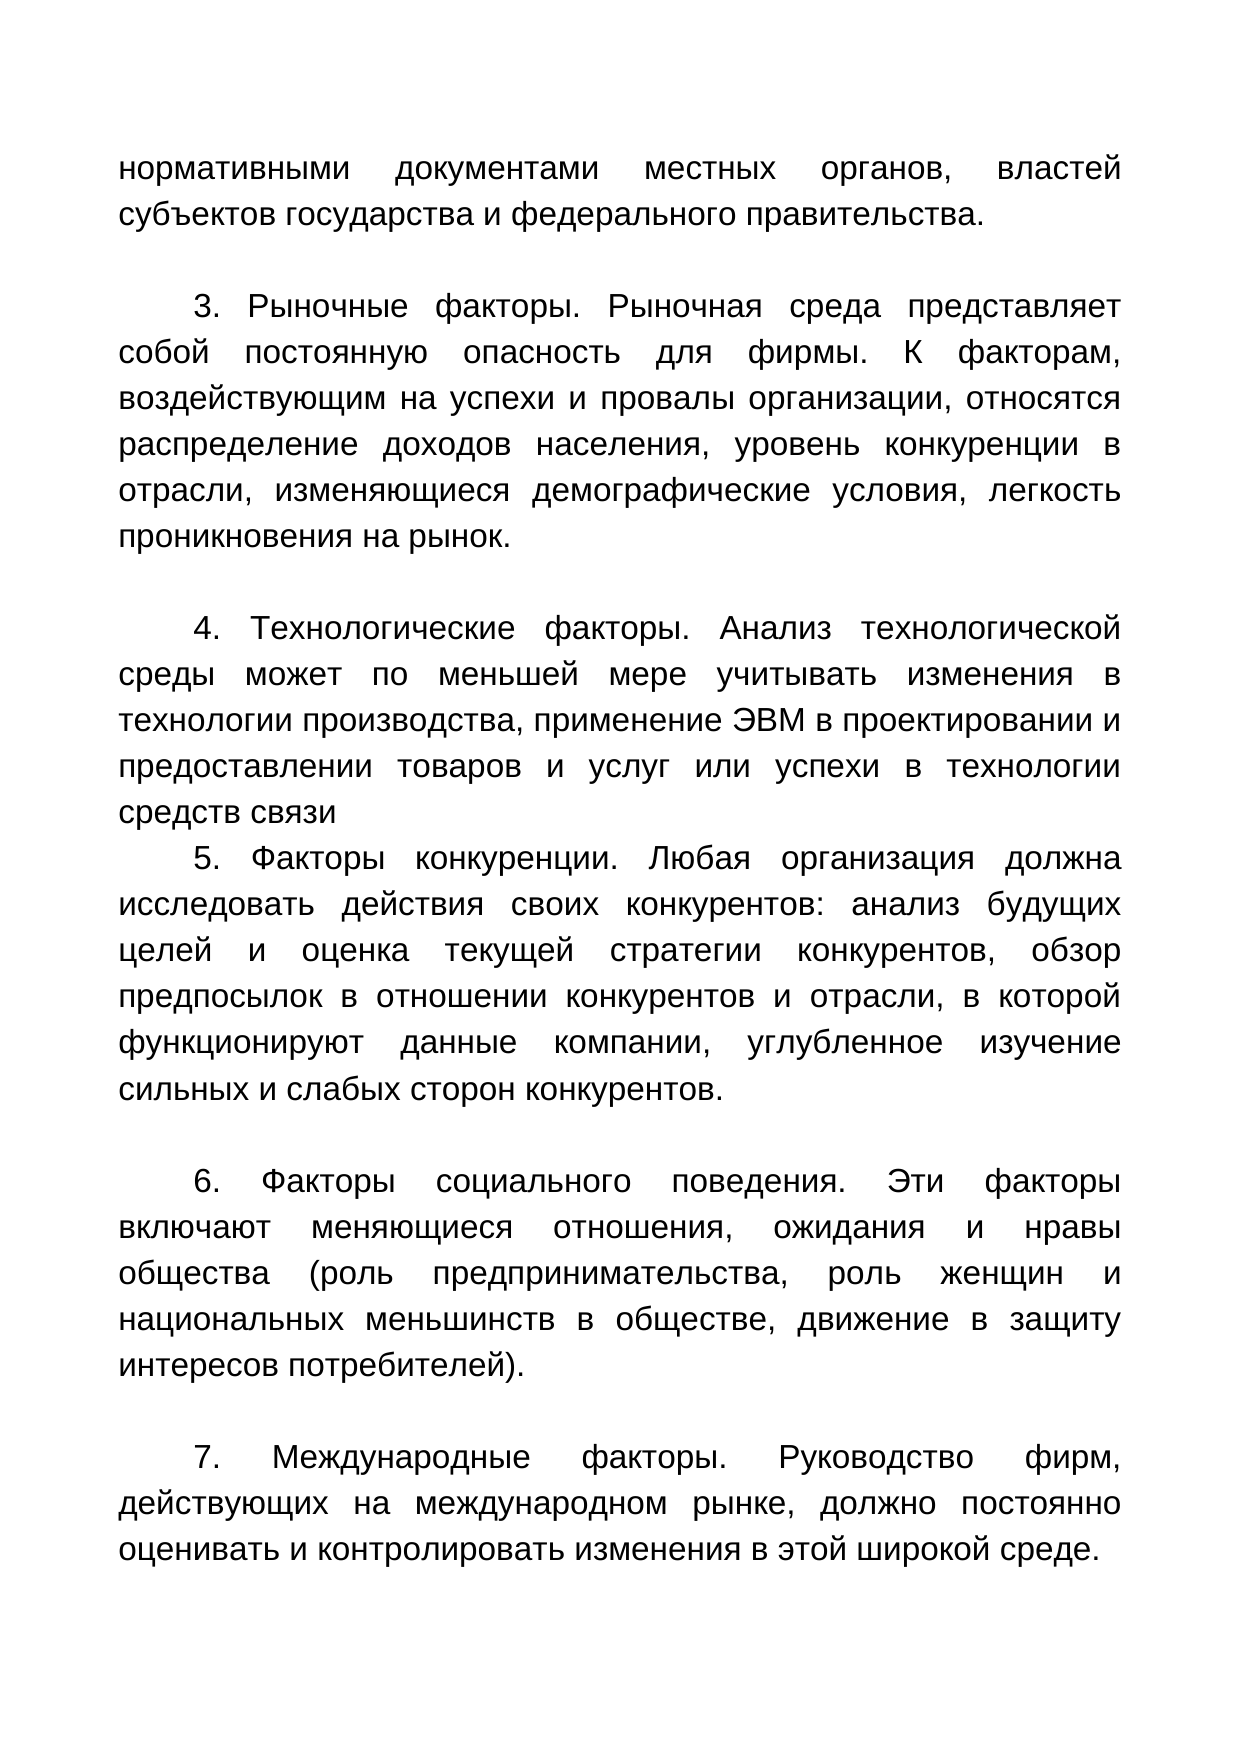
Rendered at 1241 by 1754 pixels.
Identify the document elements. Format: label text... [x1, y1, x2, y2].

text 4. Технологические факторы. Анализ технологической среды может по меньшей мере учитывать изменения в технологии производства, применение ЭВМ в проектировании и предоставлении товаров и услуг или успехи в технологии средств связи [118, 608, 1122, 831]
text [118, 148, 1122, 232]
text 6. Факторы социального поведения. Эти факторы включают меняющиеся отношения, ожидания и нравы общества (роль предпринимательства, роль женщин и национальных меньшинств в обществе, движение в защиту интересов потребителей). [118, 1161, 1122, 1383]
text 5. Факторы конкуренции. Любая организация должна исследовать действия своих конкурентов: анализ будущих целей и оценка текущей стратегии конкурентов, обзор предпосылок в отношении конкурентов и отрасли, в которой функционируют данные компании, углубленное изучение сильных и слабых сторон конкурентов. [118, 838, 1122, 1107]
text 7. Международные факторы. Руководство фирм, действующих на международном рынке, должно постоянно оценивать и контролировать изменения в этой широкой среде. [118, 1437, 1122, 1567]
text 3. Рыночные факторы. Рыночная среда представляет собой постоянную опасность для фирмы. К факторам, воздействующим на успехи и провалы организации, относятся распределение доходов населения, уровень конкуренции в отрасли, изменяющиеся демографические условия, легкость проникновения на рынок. [118, 286, 1122, 554]
